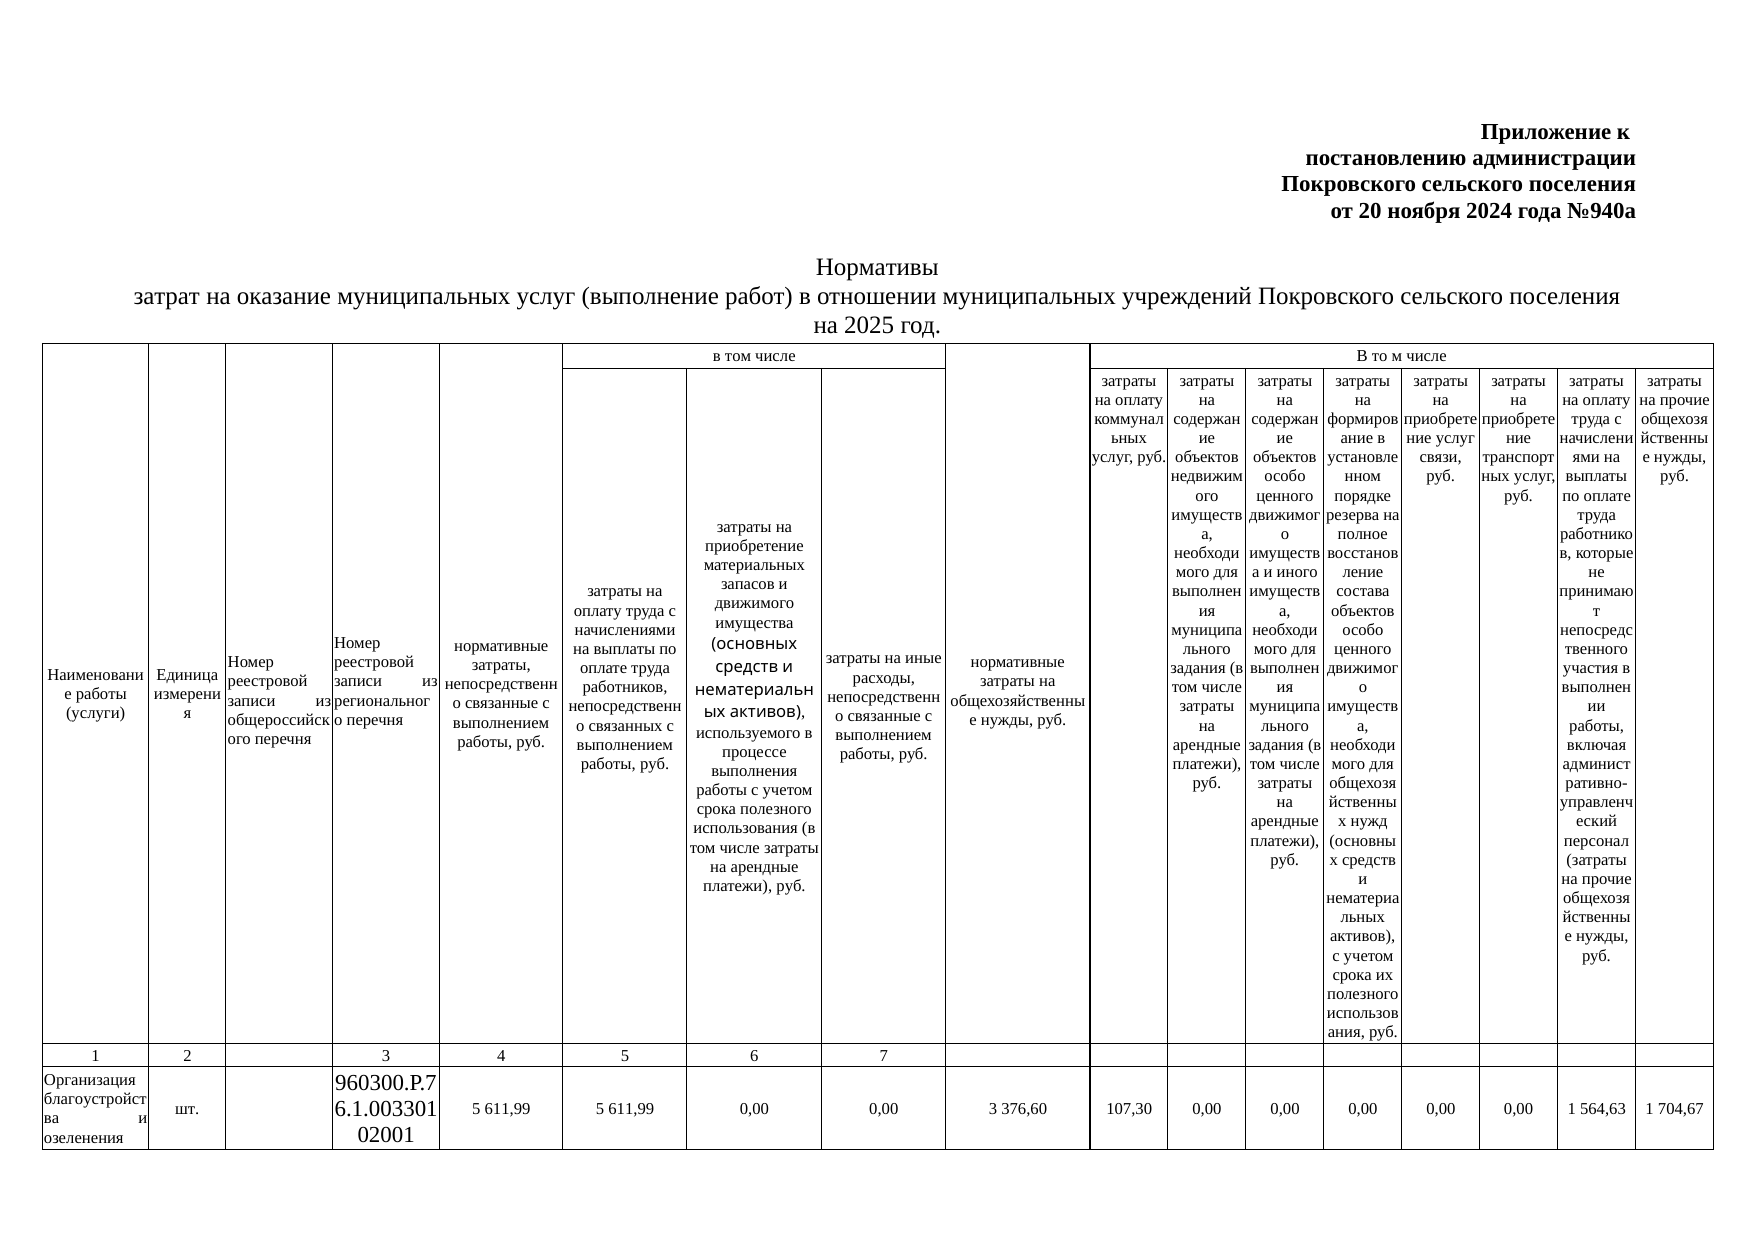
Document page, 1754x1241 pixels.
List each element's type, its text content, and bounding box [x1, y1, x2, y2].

table_cell [226, 1044, 332, 1066]
table_cell затраты на формирование в установленном порядке резерва на полное восстановление состава объектов особо ценного движимого имущества, необходимого для общехозяйственных нужд (основных средств и нематериальных активов), с учетом срока их полезного использования, руб. [1324, 369, 1401, 1043]
table_cell 107,30 [1091, 1067, 1167, 1149]
table_cell затраты на содержание объектов особо ценного движимого имущества и иного имущества, необходимого для выполнения муниципального задания (в том числе затраты на арендные платежи), руб. [1246, 369, 1323, 1043]
table_cell затраты на приобретение услуг связи, руб. [1402, 369, 1479, 1043]
table_cell затраты на оплату коммунальных услуг, руб. [1091, 369, 1167, 1043]
table_cell [1558, 1044, 1635, 1066]
table_cell 0,00 [687, 1067, 821, 1149]
text Нормативы затрат на оказание муниципальных услуг (выполнение работ) в отношении муниципальных учреждений Покровского сельского поселения на 2025 год. [118, 252, 1636, 339]
table_header нормативные затраты на общехозяйственные нужды, руб. [946, 344, 1089, 1043]
table_cell затраты на приобретение транспортных услуг, руб. [1480, 369, 1557, 1043]
table_cell затраты на оплату труда с начислениями на выплаты по оплате труда работников, непосредственно связанных с выполнением работы, руб. [563, 369, 686, 1043]
table_header в том числе [563, 344, 945, 368]
table_cell [1402, 1044, 1479, 1066]
table_cell 7 [822, 1044, 945, 1066]
table_cell 3 [333, 1044, 439, 1066]
table_cell 1 564,63 [1558, 1067, 1635, 1149]
table_cell 1 704,67 [1636, 1067, 1713, 1149]
table_cell 960300.Р.76.1.00330102001 [333, 1067, 439, 1149]
table_header Наименование работы (услуги) [43, 344, 148, 1043]
table_cell шт. [149, 1067, 225, 1149]
table_cell [226, 1067, 332, 1149]
table_cell затраты на оплату труда с начислениями на выплаты по оплате труда работников, которые не принимают непосредственного участия в выполнении работы, включая административно-управленческий персонал (затраты на прочие общехозяйственные нужды, руб. [1558, 369, 1635, 1043]
table_header Единица измерения [149, 344, 225, 1043]
table_cell затраты на приобретение материальных запасов и движимого имущества (основных средств и нематериальных активов), используемого в процессе выполнения работы с учетом срока полезного использования (в том числе затраты на арендные платежи), руб. [687, 369, 821, 1043]
table_cell 1 [43, 1044, 148, 1066]
table_cell Организация благоустройства и озеленения [43, 1067, 148, 1149]
table_cell 0,00 [1246, 1067, 1323, 1149]
table_cell затраты на содержание объектов недвижимого имущества, необходимого для выполнения муниципального задания (в том числе затраты на арендные платежи), руб. [1168, 369, 1245, 1043]
table_cell 5 611,99 [440, 1067, 562, 1149]
table_cell затраты на прочие общехозяйственные нужды, руб. [1636, 369, 1713, 1043]
table_cell [1168, 1044, 1245, 1066]
table_cell 3 376,60 [946, 1067, 1089, 1149]
table_cell 5 [563, 1044, 686, 1066]
table_cell [1246, 1044, 1323, 1066]
table_header В то м числе [1091, 344, 1713, 368]
table_header нормативные затраты, непосредственно связанные с выполнением работы, руб. [440, 344, 562, 1043]
table_cell 6 [687, 1044, 821, 1066]
table_cell затраты на иные расходы, непосредственно связанные с выполнением работы, руб. [822, 369, 945, 1043]
text Приложение к постановлению администрации Покровского сельского поселения от 20 ноября 2024 года №940а [118, 118, 1636, 223]
table_cell [1091, 1044, 1167, 1066]
table_cell 0,00 [1480, 1067, 1557, 1149]
table_cell [946, 1044, 1089, 1066]
table_cell [1324, 1044, 1401, 1066]
table_cell 0,00 [1402, 1067, 1479, 1149]
table_header Номер реестровой записи из общероссийского перечня [226, 344, 332, 1043]
table_header Номер реестровой записи из регионального перечня [333, 344, 439, 1043]
table_cell 4 [440, 1044, 562, 1066]
table_cell 0,00 [1324, 1067, 1401, 1149]
table_cell 5 611,99 [563, 1067, 686, 1149]
table_cell [1480, 1044, 1557, 1066]
table_cell 0,00 [822, 1067, 945, 1149]
table_cell 0,00 [1168, 1067, 1245, 1149]
table_cell 2 [149, 1044, 225, 1066]
table_cell [1636, 1044, 1713, 1066]
